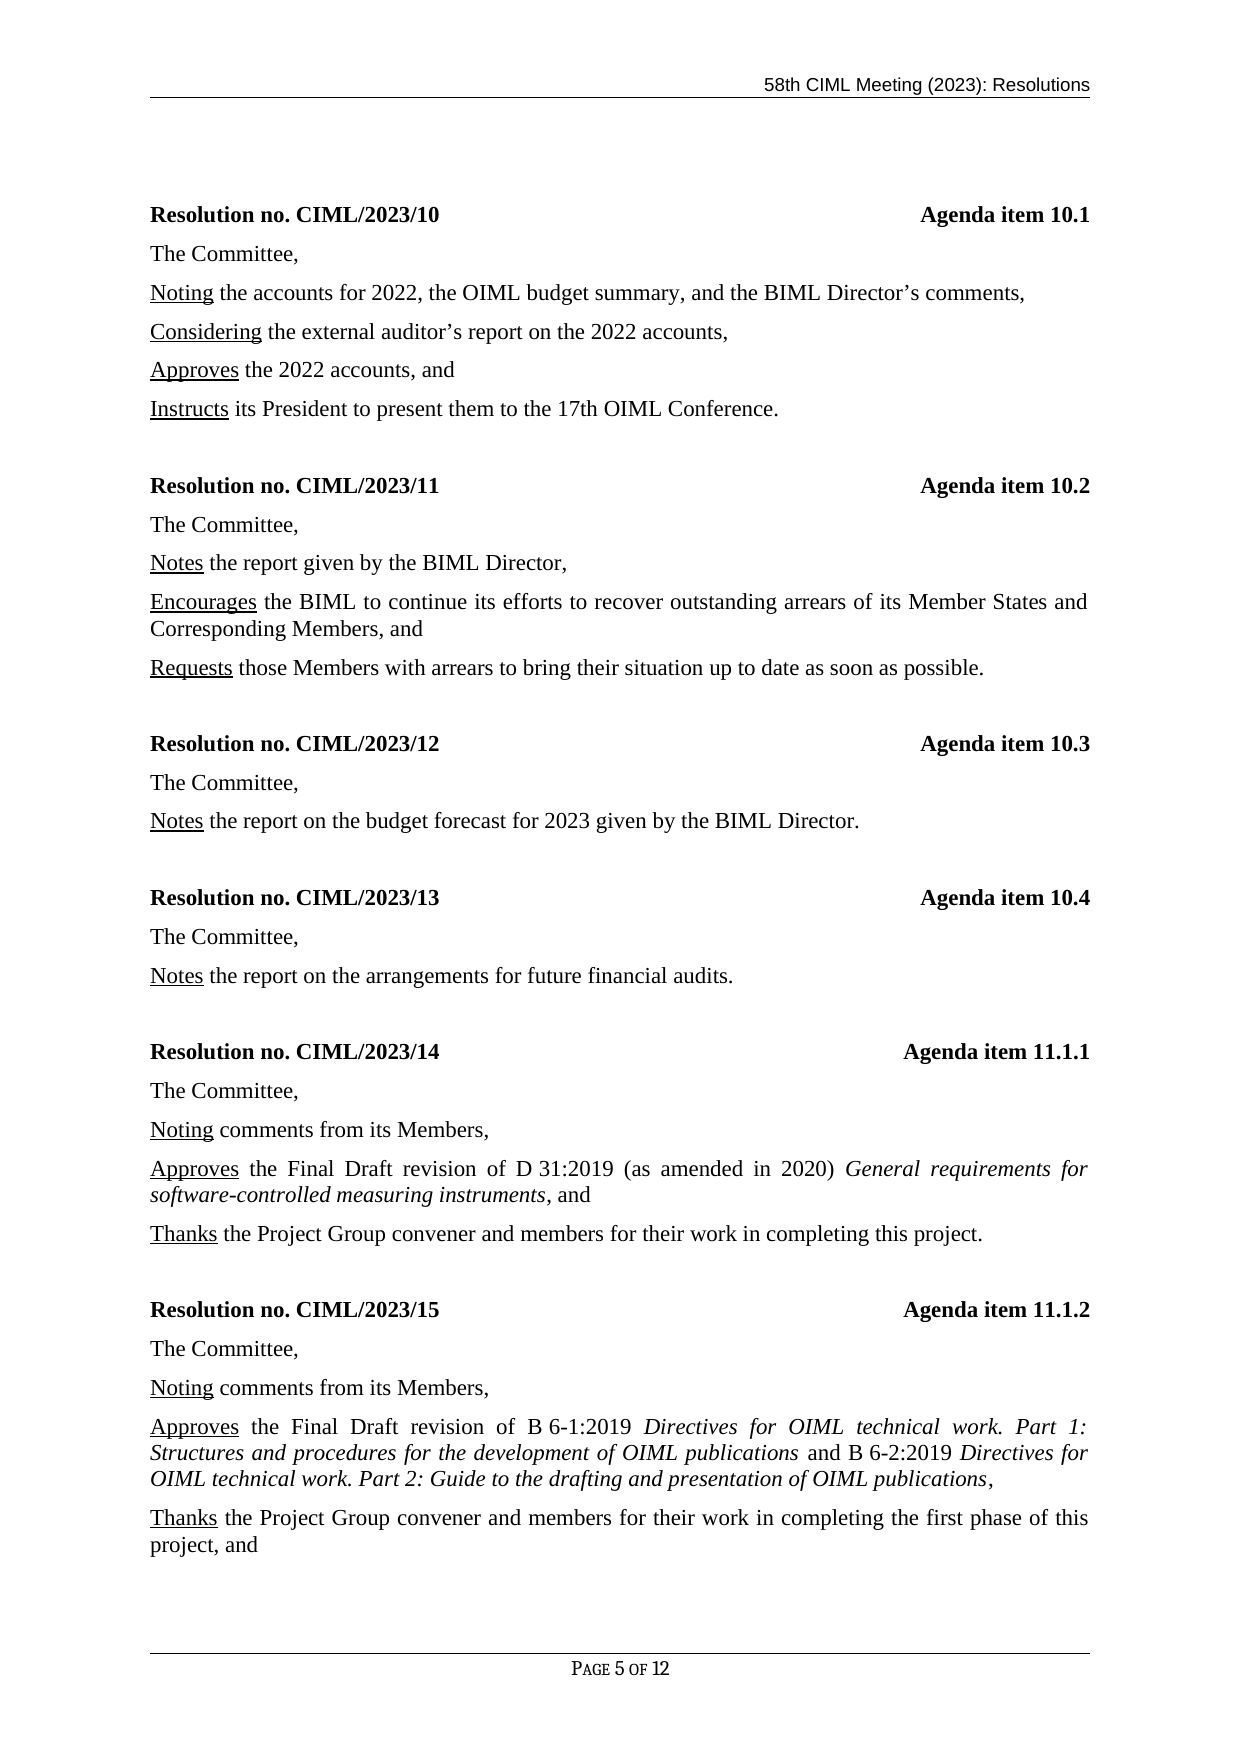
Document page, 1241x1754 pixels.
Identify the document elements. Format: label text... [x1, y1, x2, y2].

text Noting comments from its Members, [150, 1116, 1090, 1142]
text Notes the report given by the BIML Director, [150, 549, 1090, 576]
text Approves the 2022 accounts, and [150, 357, 1090, 383]
text The Committee, [150, 923, 1090, 949]
text Approves the Final Draft revision of B 6-1:2019 Directives for OIML technical work. Part 1: Structures and procedures for the development of OIML publications and B 6-2:2019 Directives for OIML technical work. Part 2: Guide to the drafting and presentation of OIML publications, [150, 1413, 1090, 1492]
text Instructs its President to present them to the 17th OIML Conference. [150, 395, 1090, 422]
text Thanks the Project Group convener and members for their work in completing this project. [150, 1220, 1090, 1246]
text The Committee, [150, 769, 1090, 795]
text Noting comments from its Members, [150, 1374, 1090, 1400]
text Thanks the Project Group convener and members for their work in completing the first phase of this project, and [150, 1504, 1090, 1557]
text Considering the external auditor’s report on the 2022 accounts, [150, 318, 1090, 344]
text Resolution no. CIML/2023/12 Agenda item 10.3 [150, 730, 1090, 756]
text Noting the accounts for 2022, the OIML budget summary, and the BIML Director’s comments, [150, 279, 1090, 305]
text Resolution no. CIML/2023/15 Agenda item 11.1.2 [150, 1296, 1090, 1322]
text Resolution no. CIML/2023/14 Agenda item 11.1.1 [150, 1038, 1090, 1064]
text Notes the report on the arrangements for future financial audits. [150, 962, 1090, 988]
text The Committee, [150, 1077, 1090, 1103]
text The Committee, [150, 511, 1090, 537]
text Resolution no. CIML/2023/10 Agenda item 10.1 [150, 201, 1090, 227]
text Approves the Final Draft revision of D 31:2019 (as amended in 2020) General requirements for software-controlled measuring instruments, and [150, 1154, 1090, 1207]
text The Committee, [150, 1335, 1090, 1361]
text The Committee, [150, 240, 1090, 266]
text Resolution no. CIML/2023/11 Agenda item 10.2 [150, 472, 1090, 498]
text Requests those Members with arrears to bring their situation up to date as soon as possible. [150, 653, 1090, 680]
text Resolution no. CIML/2023/13 Agenda item 10.4 [150, 884, 1090, 910]
text Encourages the BIML to continue its efforts to recover outstanding arrears of its Member States and Corresponding Members, and [150, 588, 1090, 641]
text Notes the report on the budget forecast for 2023 given by the BIML Director. [150, 808, 1090, 834]
